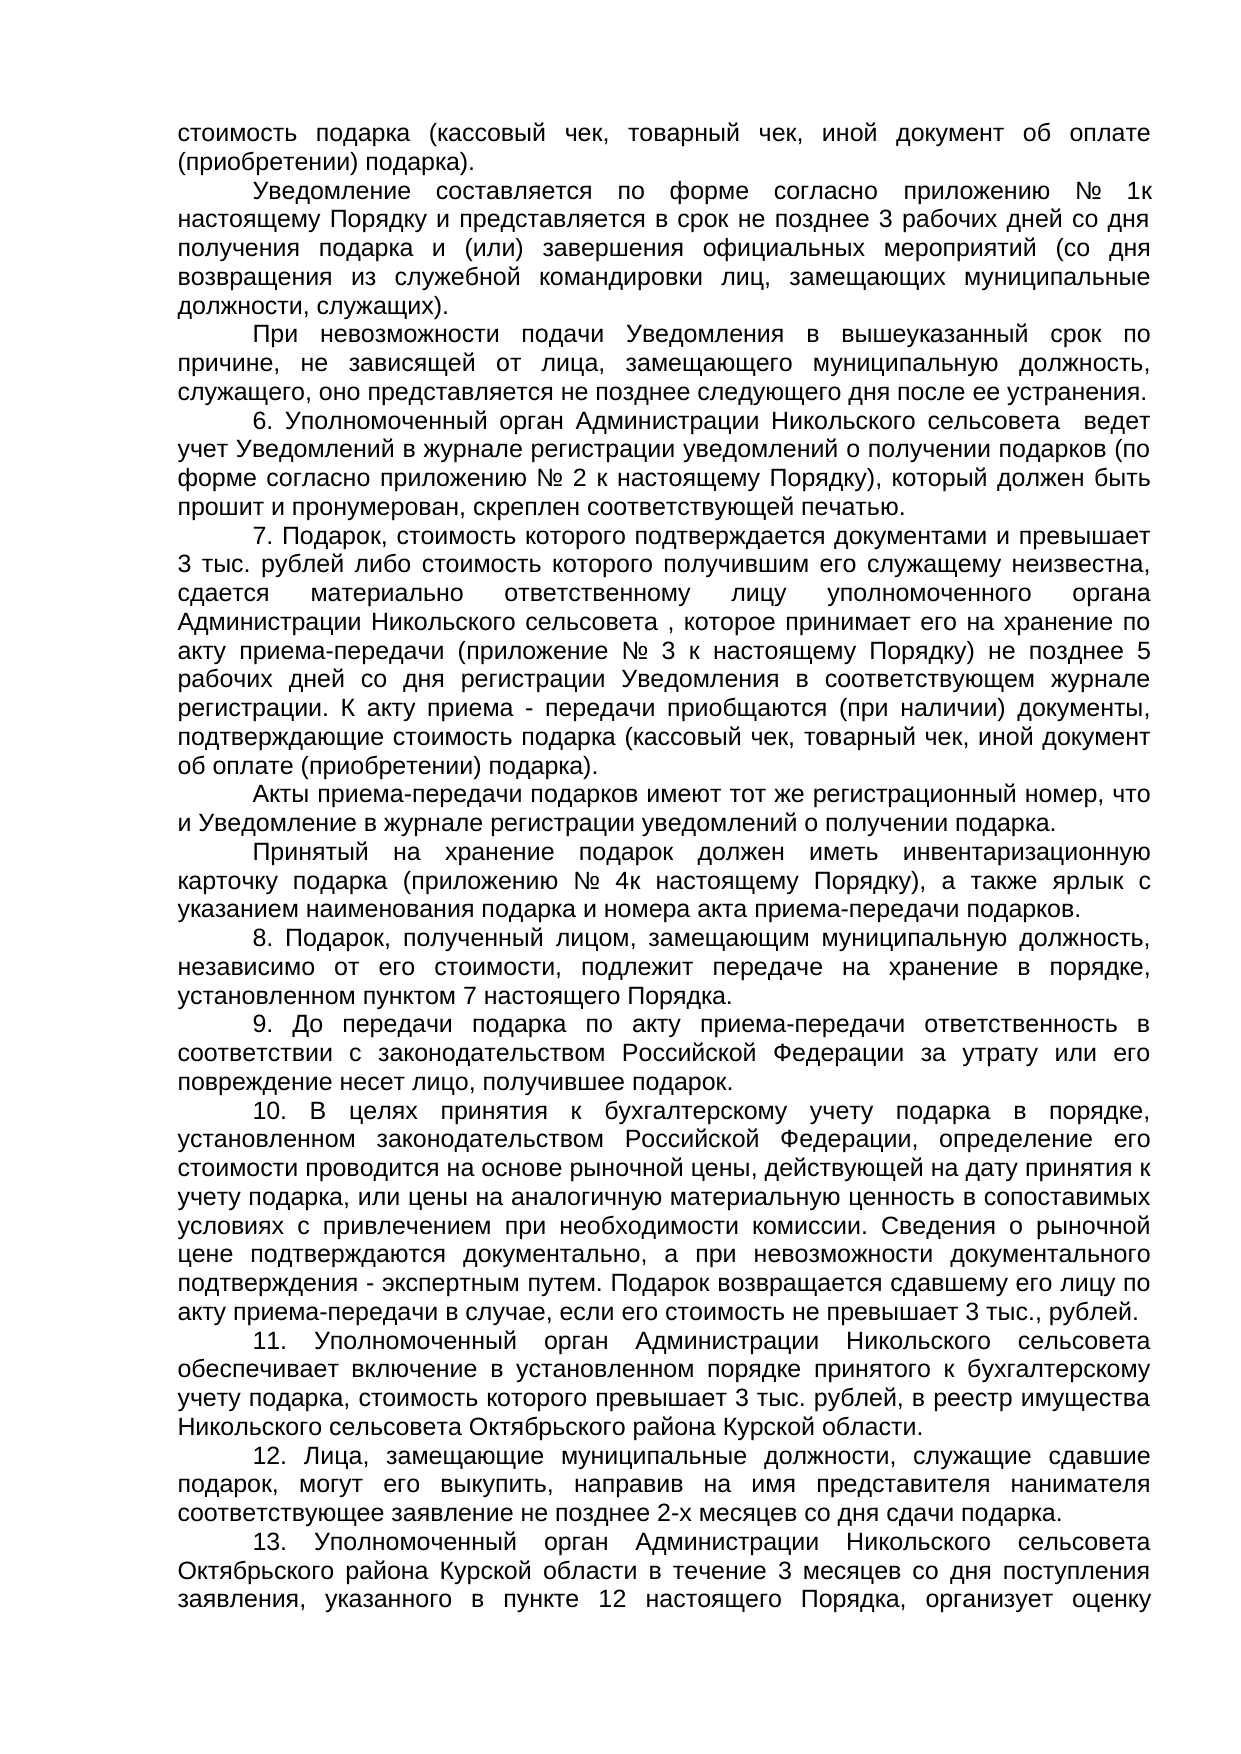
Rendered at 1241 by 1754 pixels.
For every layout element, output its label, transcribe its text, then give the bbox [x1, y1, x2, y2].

text 12. Лица, замещающие муниципальные должности, служащие сдавшие подарок, могут его выкупить, направив на имя представителя нанимателя соответствующее заявление не позднее 2-х месяцев со дня сдачи подарка. [177, 1441, 1152, 1527]
text 6. Уполномоченный орган Администрации Никольского сельсовета ведет учет Уведомлений в журнале регистрации уведомлений о получении подарков (по форме согласно приложению № 2 к настоящему Порядку), который должен быть прошит и пронумерован, скреплен соответствующей печатью. [177, 406, 1152, 521]
text Уведомление составляется по форме согласно приложению № 1к настоящему Порядку и представляется в срок не позднее 3 рабочих дней со дня получения подарка и (или) завершения официальных мероприятий (со дня возвращения из служебной командировки лиц, замещающих муниципальные должности, служащих). [177, 176, 1152, 319]
text Акты приема-передачи подарков имеют тот же регистрационный номер, что и Уведомление в журнале регистрации уведомлений о получении подарка. [177, 779, 1152, 837]
text Принятый на хранение подарок должен иметь инвентаризационную карточку подарка (приложению № 4к настоящему Порядку), а также ярлык с указанием наименования подарка и номера акта приема-передачи подарков. [177, 837, 1152, 923]
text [177, 1527, 1152, 1613]
text 7. Подарок, стоимость которого подтверждается документами и превышает 3 тыс. рублей либо стоимость которого получившим его служащему неизвестна, сдается материально ответственному лицу уполномоченного органа Администрации Никольского сельсовета , которое принимает его на хранение по акту приема-передачи (приложение № 3 к настоящему Порядку) не позднее 5 рабочих дней со дня регистрации Уведомления в соответствующем журнале регистрации. К акту приема - передачи приобщаются (при наличии) документы, подтверждающие стоимость подарка (кассовый чек, товарный чек, иной документ об оплате (приобретении) подарка). [177, 521, 1152, 779]
text 9. До передачи подарка по акту приема-передачи ответственность в соответствии с законодательством Российской Федерации за утрату или его повреждение несет лицо, получившее подарок. [177, 1009, 1152, 1096]
text 8. Подарок, полученный лицом, замещающим муниципальную должность, независимо от его стоимости, подлежит передаче на хранение в порядке, установленном пунктом 7 настоящего Порядка. [177, 923, 1152, 1009]
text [177, 118, 1152, 176]
text 11. Уполномоченный орган Администрации Никольского сельсовета обеспечивает включение в установленном порядке принятого к бухгалтерскому учету подарка, стоимость которого превышает 3 тыс. рублей, в реестр имущества Никольского сельсовета Октябрьского района Курской области. [177, 1326, 1152, 1441]
text 10. В целях принятия к бухгалтерскому учету подарка в порядке, установленном законодательством Российской Федерации, определение его стоимости проводится на основе рыночной цены, действующей на дату принятия к учету подарка, или цены на аналогичную материальную ценность в сопоставимых условиях с привлечением при необходимости комиссии. Сведения о рыночной цене подтверждаются документально, а при невозможности документального подтверждения - экспертным путем. Подарок возвращается сдавшему его лицу по акту приема-передачи в случае, если его стоимость не превышает 3 тыс., рублей. [177, 1096, 1152, 1326]
text При невозможности подачи Уведомления в вышеуказанный срок по причине, не зависящей от лица, замещающего муниципальную должность, служащего, оно представляется не позднее следующего дня после ее устранения. [177, 319, 1152, 406]
